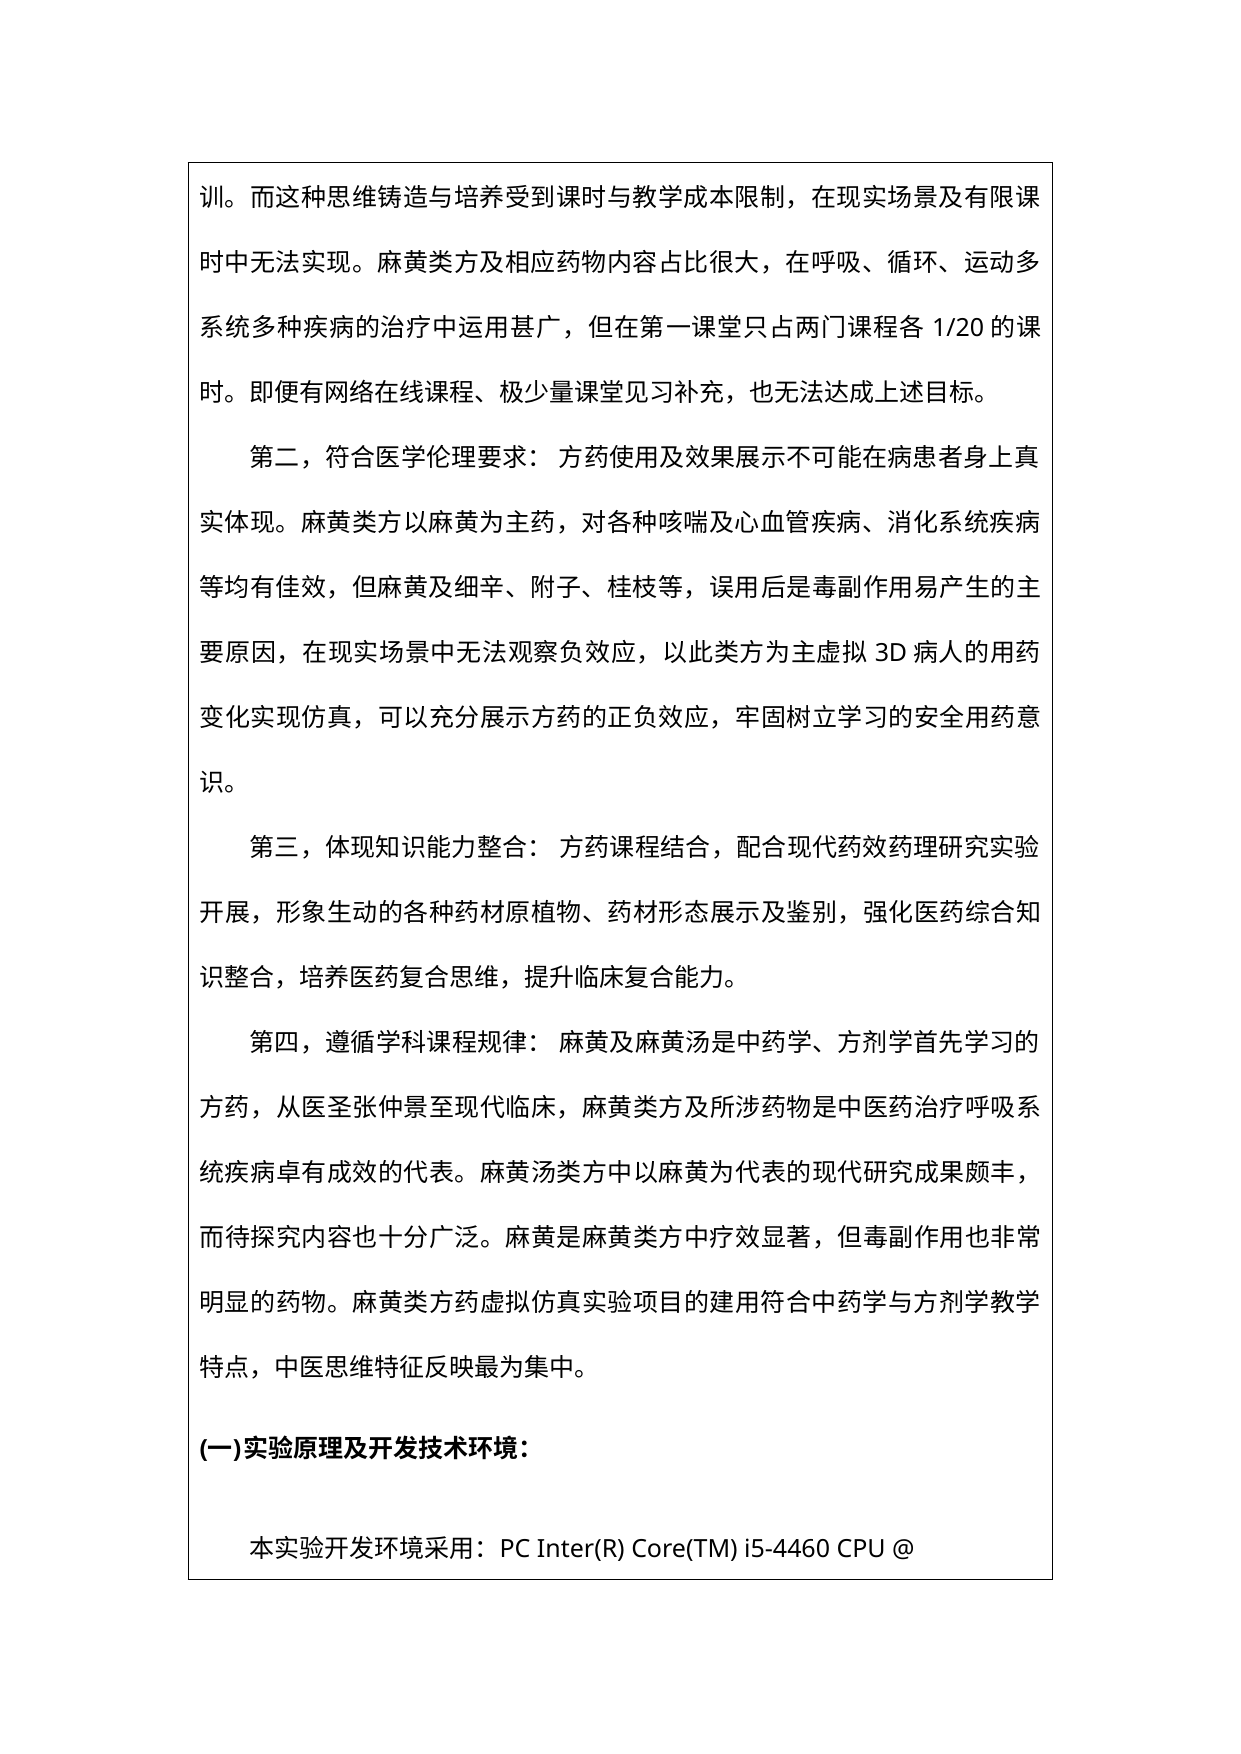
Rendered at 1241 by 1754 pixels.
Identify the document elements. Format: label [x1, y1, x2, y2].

table_cell [189, 163, 1052, 1579]
